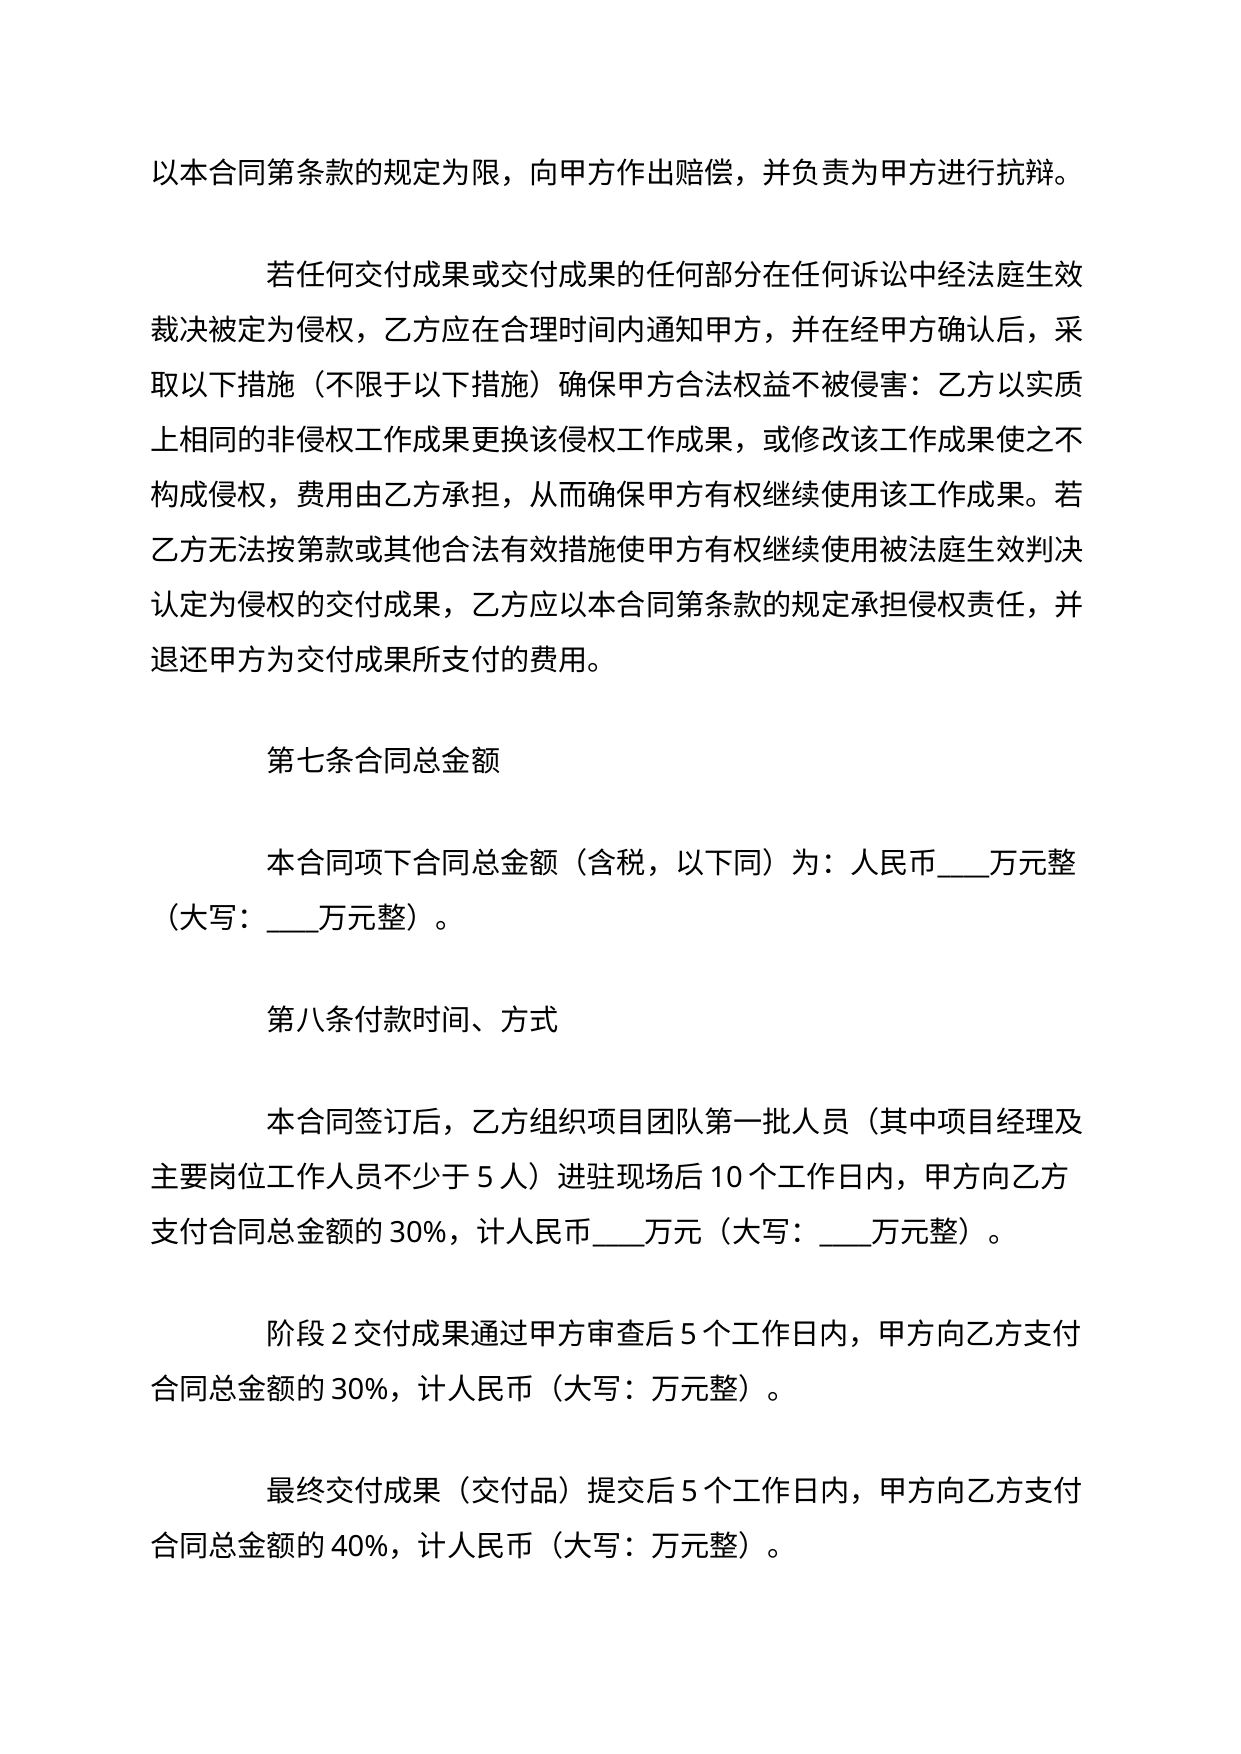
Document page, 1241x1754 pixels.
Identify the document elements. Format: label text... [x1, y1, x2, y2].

text 若任何交付成果或交付成果的任何部分在任何诉讼中经法庭生效裁决被定为侵权，乙方应在合理时间内通知甲方，并在经甲方确认后，采取以下措施（不限于以下措施）确保甲方合法权益不被侵害：乙方以实质上相同的非侵权工作成果更换该侵权工作成果，或修改该工作成果使之不构成侵权，费用由乙方承担，从而确保甲方有权继续使用该工作成果。若乙方无法按第款或其他合法有效措施使甲方有权继续使用被法庭生效判决认定为侵权的交付成果，乙方应以本合同第条款的规定承担侵权责任，并退还甲方为交付成果所支付的费用。 [150, 252, 1090, 678]
text 本合同项下合同总金额（含税，以下同）为：人民币____万元整（大写：____万元整）。 [150, 839, 1090, 937]
text 本合同签订后，乙方组织项目团队第一批人员（其中项目经理及主要岗位工作人员不少于5人）进驻现场后10个工作日内，甲方向乙方支付合同总金额的30%，计人民币____万元（大写：____万元整）。 [150, 1098, 1090, 1251]
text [150, 150, 1090, 192]
text 第八条付款时间、方式 [150, 997, 1090, 1039]
text 第七条合同总金额 [150, 738, 1090, 780]
text 阶段2交付成果通过甲方审查后5个工作日内，甲方向乙方支付合同总金额的30%，计人民币（大写：万元整）。 [150, 1310, 1090, 1408]
text 最终交付成果（交付品）提交后5个工作日内，甲方向乙方支付合同总金额的40%，计人民币（大写：万元整）。 [150, 1467, 1090, 1564]
